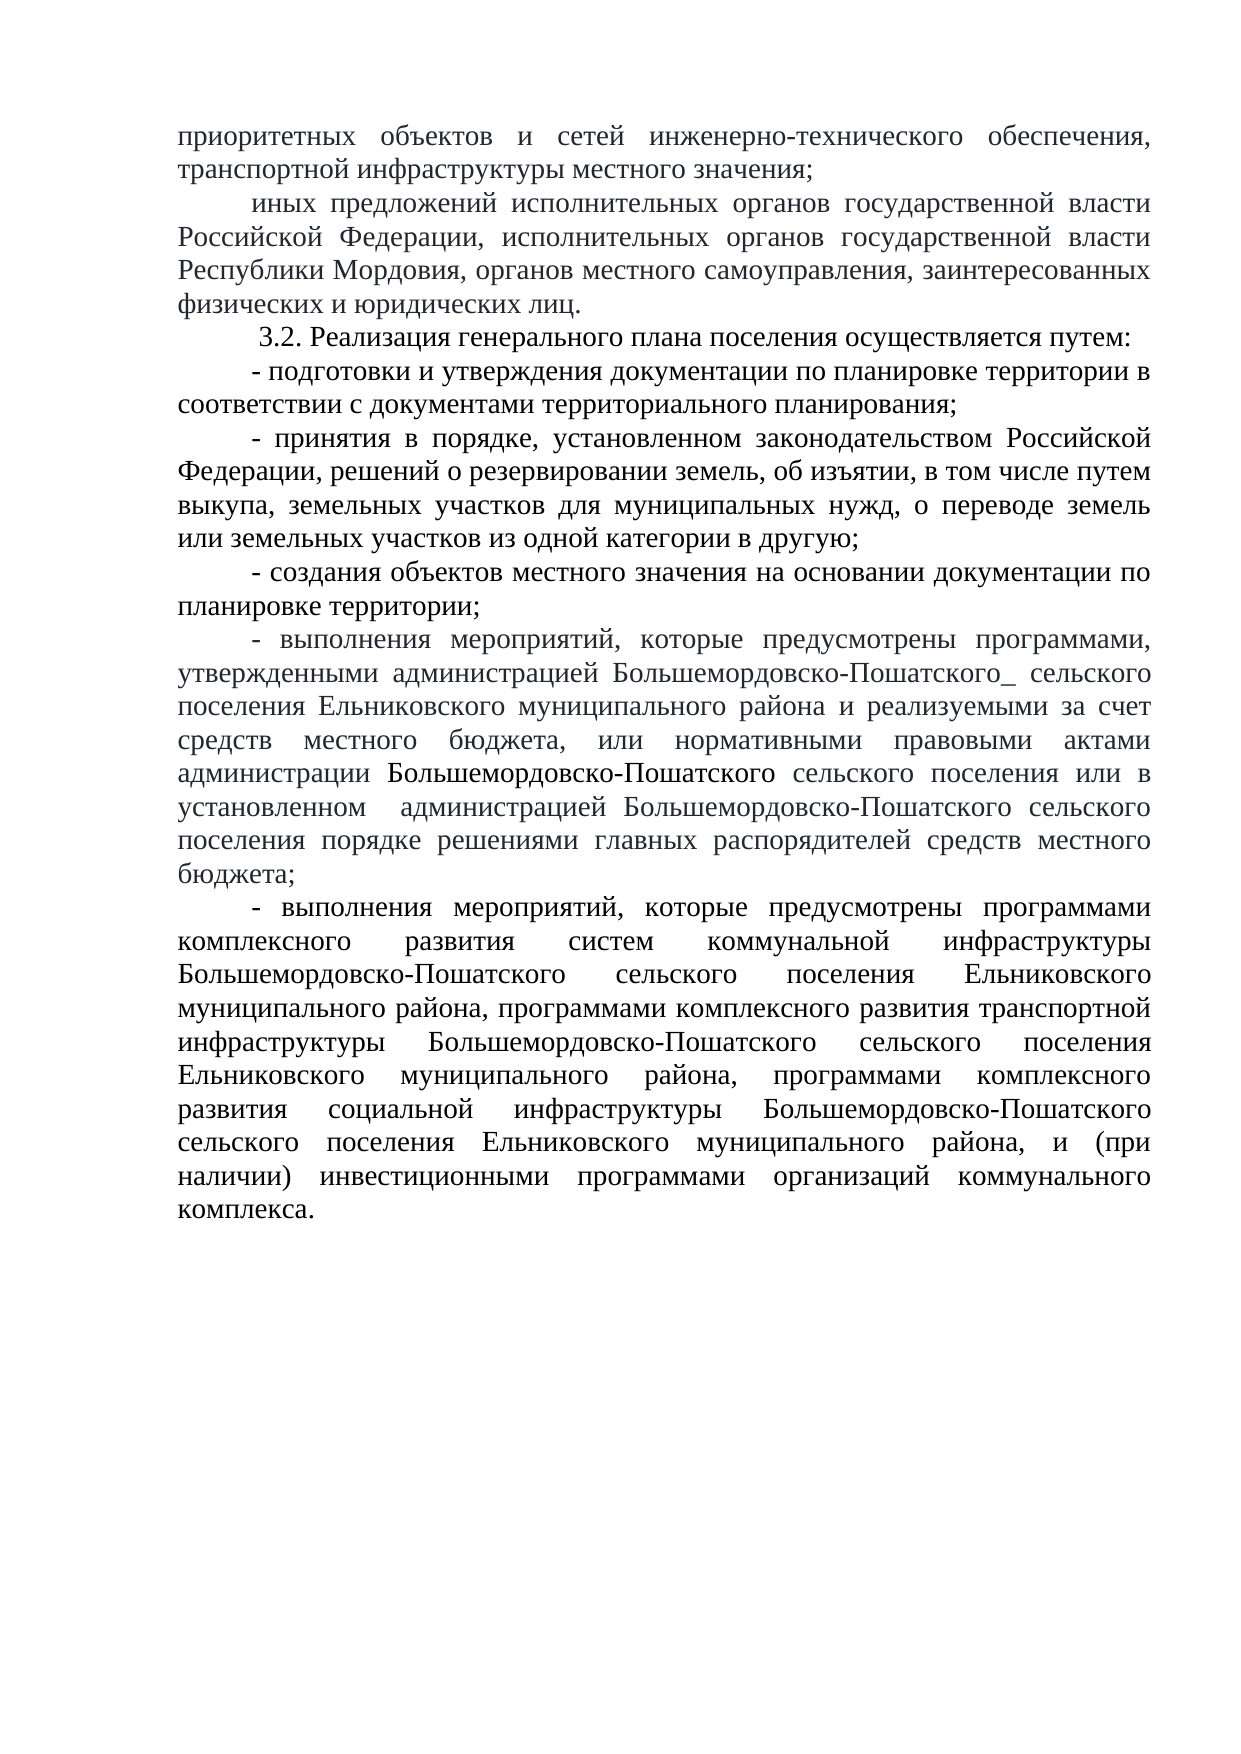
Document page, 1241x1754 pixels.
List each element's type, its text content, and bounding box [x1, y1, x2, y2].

text - выполнения мероприятий, которые предусмотрены программами комплексного развития систем коммунальной инфраструктуры Большемордовско-Пошатского сельского поселения Ельниковского муниципального района, программами комплексного развития транспортной инфраструктуры Большемордовско-Пошатского сельского поселения Ельниковского муниципального района, программами комплексного развития социальной инфраструктуры Большемордовско-Пошатского сельского поселения Ельниковского муниципального района, и (при наличии) инвестиционными программами организаций коммунального комплекса. [177, 889, 1152, 1225]
text - подготовки и утверждения документации по планировке территории в соответствии с документами территориального планирования; [177, 353, 1152, 420]
text иных предложений исполнительных органов государственной власти Российской Федерации, исполнительных органов государственной власти Республики Мордовия, органов местного самоуправления, заинтересованных физических и юридических лиц. [177, 185, 1152, 319]
text 3.2. Реализация генерального плана поселения осуществляется путем: [177, 319, 1152, 353]
text - создания объектов местного значения на основании документации по планировке территории; [177, 554, 1152, 621]
text - выполнения мероприятий, которые предусмотрены программами, утвержденными администрацией Большемордовско-Пошатского_ сельского поселения Ельниковского муниципального района и реализуемыми за счет средств местного бюджета, или нормативными правовыми актами администрации Большемордовско-Пошатского сельского поселения или в установленном администрацией Большемордовско-Пошатского сельского поселения порядке решениями главных распорядителей средств местного бюджета; [177, 621, 1152, 889]
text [177, 118, 1152, 185]
text - принятия в порядке, установленном законодательством Российской Федерации, решений о резервировании земель, об изъятии, в том числе путем выкупа, земельных участков для муниципальных нужд, о переводе земель или земельных участков из одной категории в другую; [177, 420, 1152, 554]
